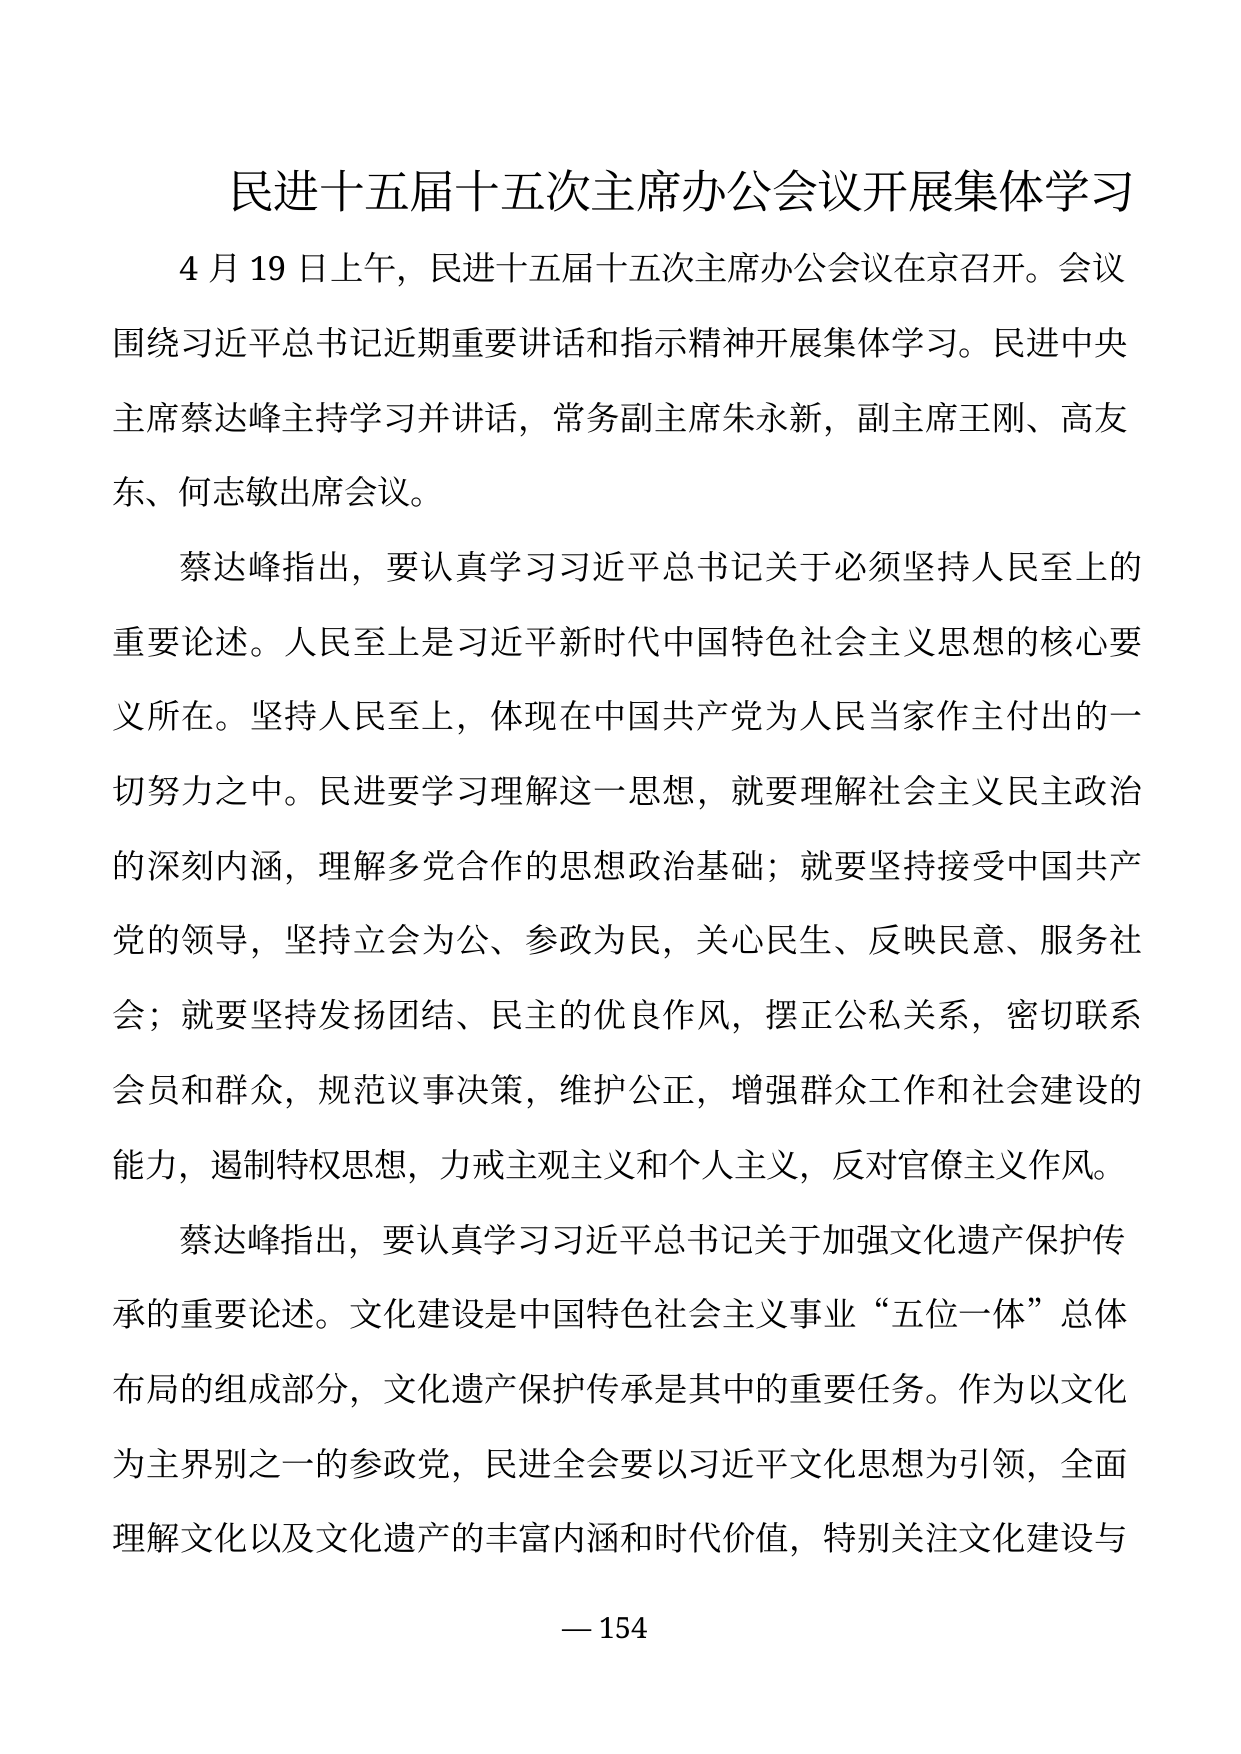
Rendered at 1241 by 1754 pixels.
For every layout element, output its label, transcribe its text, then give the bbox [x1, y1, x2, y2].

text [112, 1214, 1128, 1560]
text 蔡达峰指出，要认真学习习近平总书记关于必须坚持人民至上的重要论述。人民至上是习近平新时代中国特色社会主义思想的核心要义所在。坚持人民至上，体现在中国共产党为人民当家作主付出的一切努力之中。民进要学习理解这一思想，就要理解社会主义民主政治的深刻内涵，理解多党合作的思想政治基础；就要坚持接受中国共产党的领导，坚持立会为公、参政为民，关心民生、反映民意、服务社会；就要坚持发扬团结、民主的优良作风，摆正公私关系，密切联系会员和群众，规范议事决策，维护公正，增强群众工作和社会建设的能力，遏制特权思想，力戒主观主义和个人主义，反对官僚主义作风。 [112, 541, 1144, 1187]
subtitle 民进十五届十五次主席办公会议开展集体学习 [162, 155, 1152, 221]
text 4 月 19 日上午，民进十五届十五次主席办公会议在京召开。会议围绕习近平总书记近期重要讲话和指示精神开展集体学习。民进中央主席蔡达峰主持学习并讲话，常务副主席朱永新，副主席王刚、高友东、何志敏出席会议。 [112, 242, 1128, 514]
